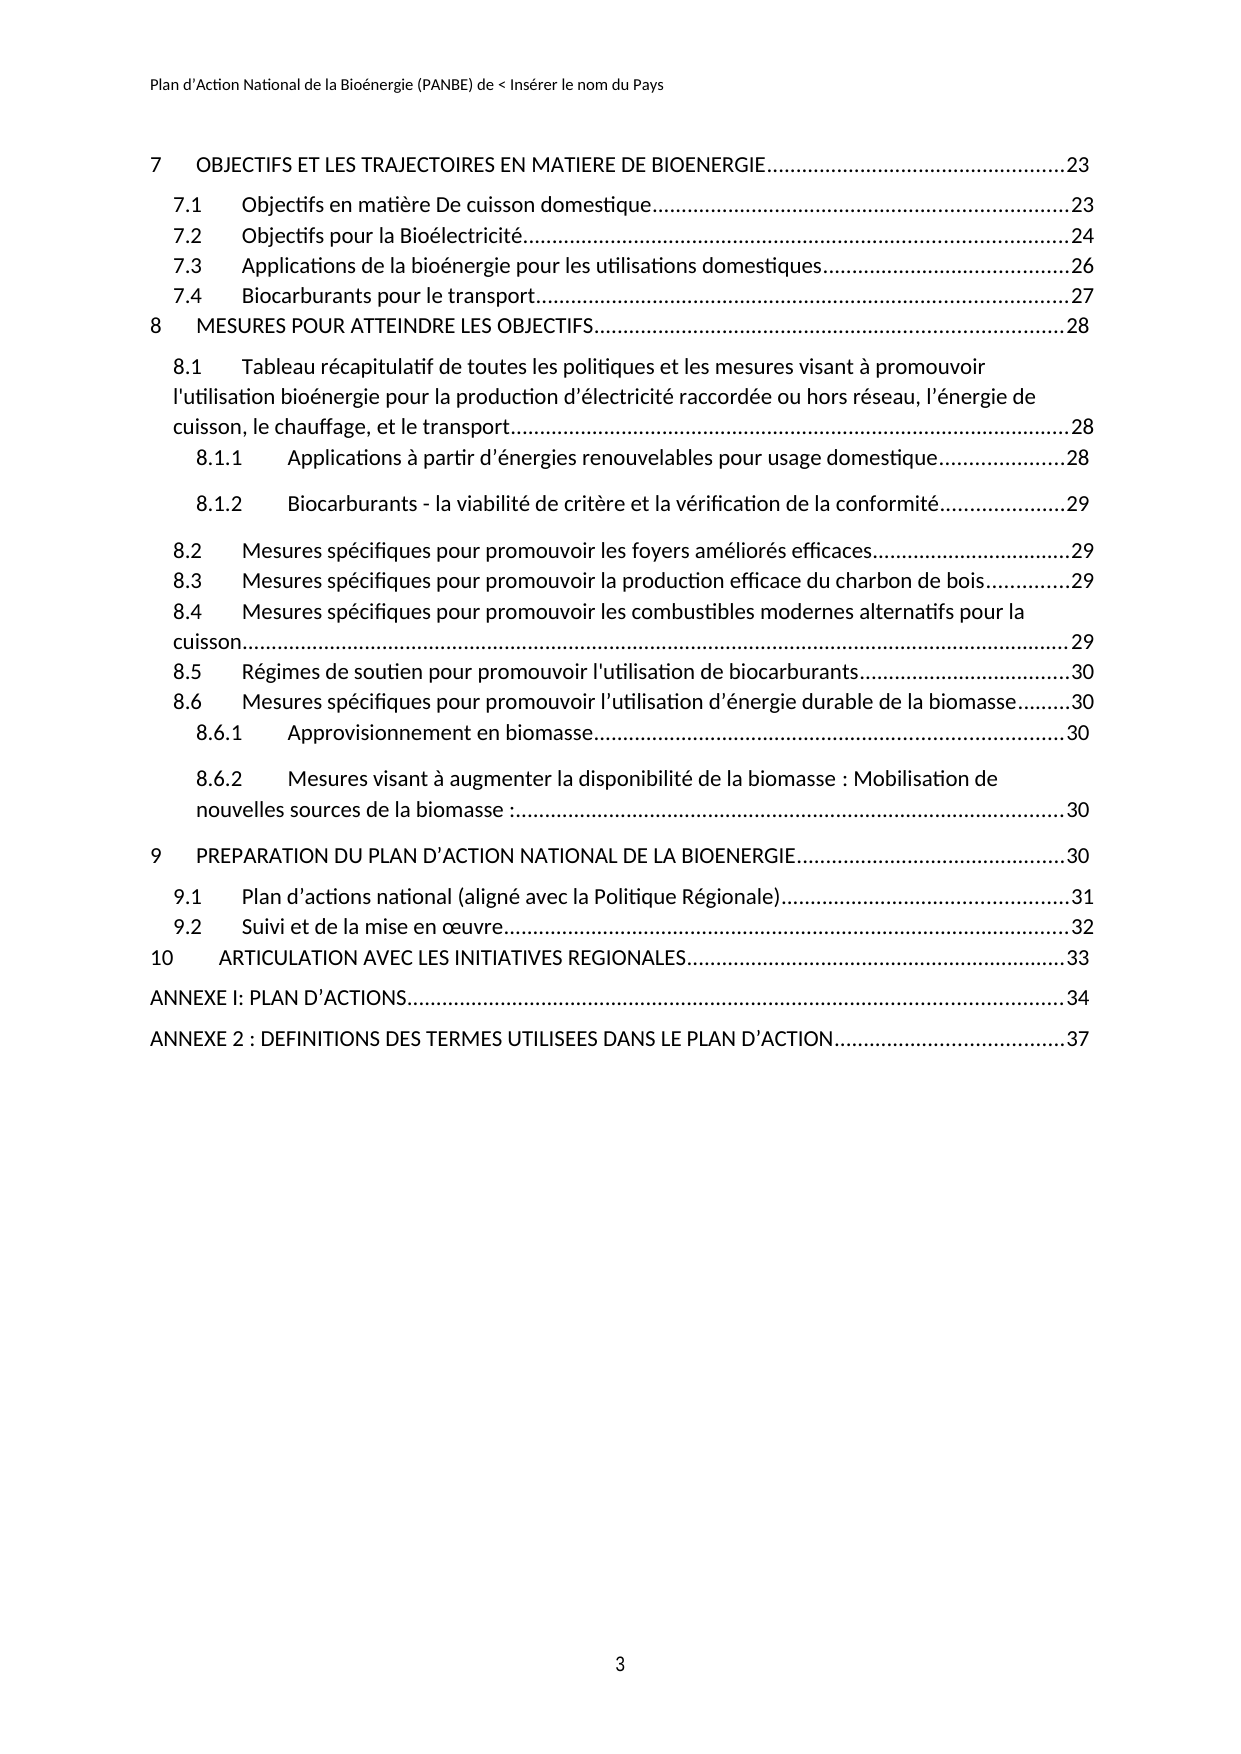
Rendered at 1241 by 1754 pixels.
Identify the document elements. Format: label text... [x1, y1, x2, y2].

text 8.4 Mesures spécifiques pour promouvoir les combustibles modernes alternatifs pour la cuisson 29 [173, 597, 1090, 655]
text 8.6.1 Approvisionnement en biomasse 30 [196, 718, 1090, 746]
text 7.4 Biocarburants pour le transport 27 [173, 281, 1090, 309]
text 10 ARTICULATION AVEC LES INITIATIVES REGIONALES 33 [150, 943, 1090, 971]
text 9.2 Suivi et de la mise en œuvre 32 [173, 912, 1090, 941]
text 9 PREPARATION DU PLAN D’ACTION NATIONAL DE LA BIOENERGIE 30 [150, 842, 1090, 870]
text 9.1 Plan d’actions national (aligné avec la Politique Régionale) 31 [173, 882, 1090, 910]
text ANNEXE I: PLAN D’ACTIONS 34 [150, 983, 1090, 1011]
text 7.1 Objectifs en matière De cuisson domestique 23 [173, 191, 1090, 219]
text ANNEXE 2 : DEFINITIONS DES TERMES UTILISEES DANS LE PLAN D’ACTION 37 [150, 1024, 1090, 1052]
text 8.6 Mesures spécifiques pour promouvoir l’utilisation d’énergie durable de la biomasse 30 [173, 687, 1090, 716]
text 7.2 Objectifs pour la Bioélectricité 24 [173, 221, 1090, 249]
text 8.5 Régimes de soutien pour promouvoir l'utilisation de biocarburants 30 [173, 657, 1090, 685]
text 8.3 Mesures spécifiques pour promouvoir la production efficace du charbon de bois 29 [173, 567, 1090, 595]
text 8 MESURES POUR ATTEINDRE LES OBJECTIFS 28 [150, 311, 1090, 339]
text 8.1 Tableau récapitulatif de toutes les politiques et les mesures visant à promouvoir l'utilisation bioénergie pour la production d’électricité raccordée ou hors réseau, l’énergie de cuisson, le chauffage, et le transport 28 [173, 352, 1090, 441]
text 8.1.1 Applications à partir d’énergies renouvelables pour usage domestique 28 [196, 443, 1090, 471]
text 7.3 Applications de la bioénergie pour les utilisations domestiques 26 [173, 251, 1090, 279]
text 7 OBJECTIFS ET LES TRAJECTOIRES EN MATIERE DE BIOENERGIE 23 [150, 150, 1090, 178]
text 8.2 Mesures spécifiques pour promouvoir les foyers améliorés efficaces 29 [173, 536, 1090, 564]
text 8.1.2 Biocarburants - la viabilité de critère et la vérification de la conformité 29 [196, 489, 1090, 518]
text 8.6.2 Mesures visant à augmenter la disponibilité de la biomasse : Mobilisation de nouvelles sources de la biomasse : 30 [196, 764, 1090, 823]
